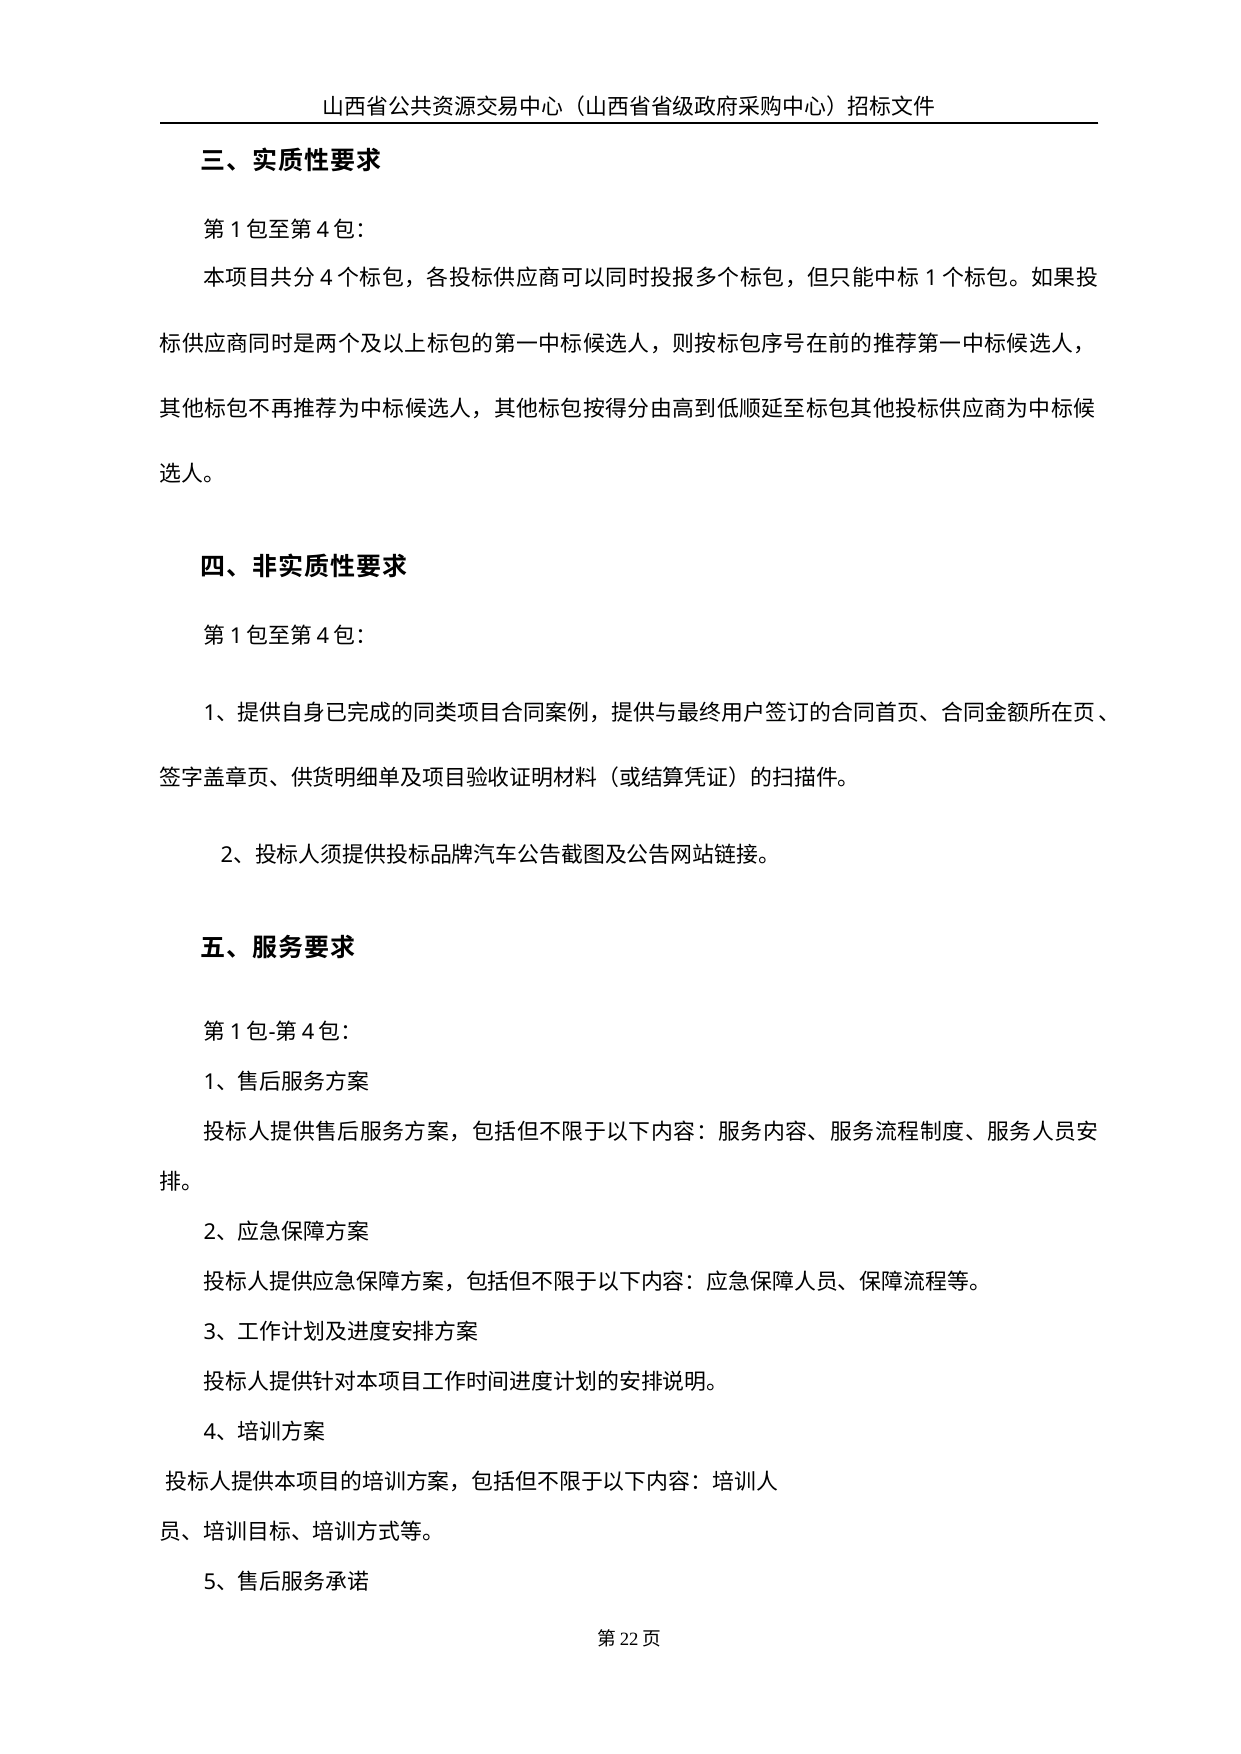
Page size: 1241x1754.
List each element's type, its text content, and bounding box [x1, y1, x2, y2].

list 培训方案 [159, 1400, 1098, 1450]
list 员、培训目标、培训方式等。 [159, 1500, 1098, 1550]
list 投标人提供本项目的培训方案，包括但不限于以下内容：培训人 [159, 1450, 1098, 1500]
list 5、售后服务承诺 [159, 1550, 1098, 1600]
list 工作计划及进度安排方案 [159, 1300, 1098, 1350]
text 2、投标人须提供投标品牌汽车公告截图及公告网站链接。 [159, 837, 1098, 869]
subtitle 四、非实质性要求 [159, 532, 1098, 597]
list 投标人提供针对本项目工作时间进度计划的安排说明。 [159, 1350, 1098, 1400]
text 第1包至第4包： [159, 618, 1098, 651]
list 投标人提供应急保障方案，包括但不限于以下内容：应急保障人员、保障流程等。 [159, 1250, 1098, 1300]
list 投标人提供售后服务方案，包括但不限于以下内容：服务内容、服务流程制度、服务人员安排。 [159, 1100, 1098, 1200]
list 应急保障方案 [159, 1200, 1098, 1250]
list 1、售后服务方案 [159, 1050, 1098, 1100]
text 第1包至第4包： [159, 212, 1098, 244]
subtitle 五、服务要求 [159, 913, 1098, 978]
text 本项目共分4个标包，各投标供应商可以同时投报多个标包，但只能中标1个标包。如果投标供应商同时是两个及以上标包的第一中标候选人，则按标包序号在前的推荐第一中标候选人，其他标包不再推荐为中标候选人，其他标包按得分由高到低顺延至标包其他投标供应商为中标候选人。 [159, 260, 1098, 488]
text 1、提供自身已完成的同类项目合同案例，提供与最终用户签订的合同首页、合同金额所在页、签字盖章页、供货明细单及项目验收证明材料（或结算凭证）的扫描件。 [159, 695, 1098, 792]
subtitle 三、实质性要求 [159, 126, 1098, 191]
list 第1包-第4包： [159, 1000, 1098, 1050]
